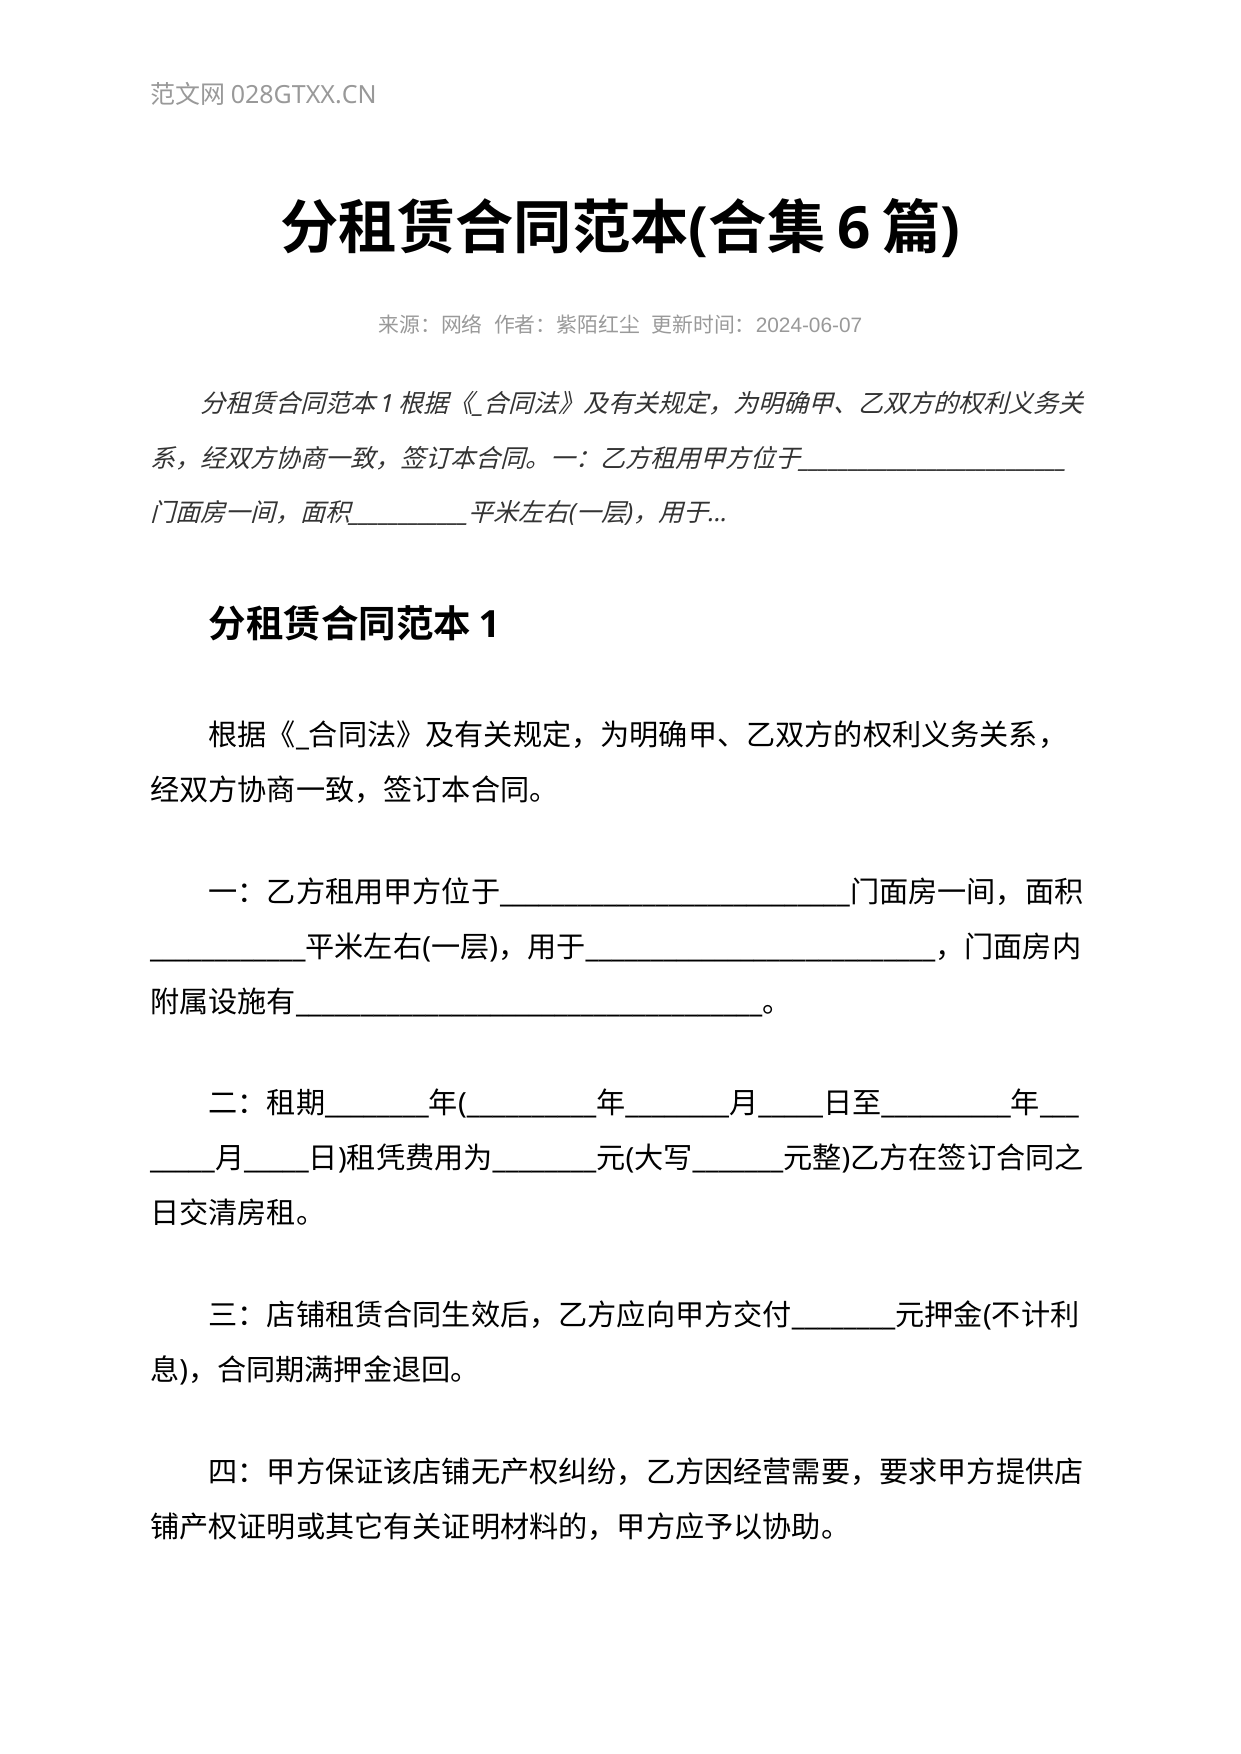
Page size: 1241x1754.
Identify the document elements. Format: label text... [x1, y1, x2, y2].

text 一：乙方租用甲方位于___________________________门面房一间，面积____________平米左右(一层)，用于___________________________，门面房内附属设施有____________________________________。 [150, 868, 1090, 1021]
subtitle 分租赁合同范本(合集6篇) [150, 181, 1090, 266]
text 分租赁合同范本1 [150, 594, 1090, 648]
text 分租赁合同范本1根据《_合同法》及有关规定，为明确甲、乙双方的权利义务关系，经双方协商一致，签订本合同。一：乙方租用甲方位于___________________________门面房一间，面积____________平米左右(一层)，用于... [150, 384, 1090, 529]
text 来源：网络 作者：紫陌红尘 更新时间：2024-06-07 [150, 313, 1090, 337]
text 三：店铺租赁合同生效后，乙方应向甲方交付________元押金(不计利息)，合同期满押金退回。 [150, 1292, 1090, 1389]
text 四：甲方保证该店铺无产权纠纷，乙方因经营需要，要求甲方提供店铺产权证明或其它有关证明材料的，甲方应予以协助。 [150, 1449, 1090, 1546]
text 根据《_合同法》及有关规定，为明确甲、乙双方的权利义务关系，经双方协商一致，签订本合同。 [150, 711, 1090, 809]
text 二：租期________年(__________年________月_____日至__________年________月_____日)租凭费用为________元(大写_______元整)乙方在签订合同之日交清房租。 [150, 1080, 1090, 1232]
